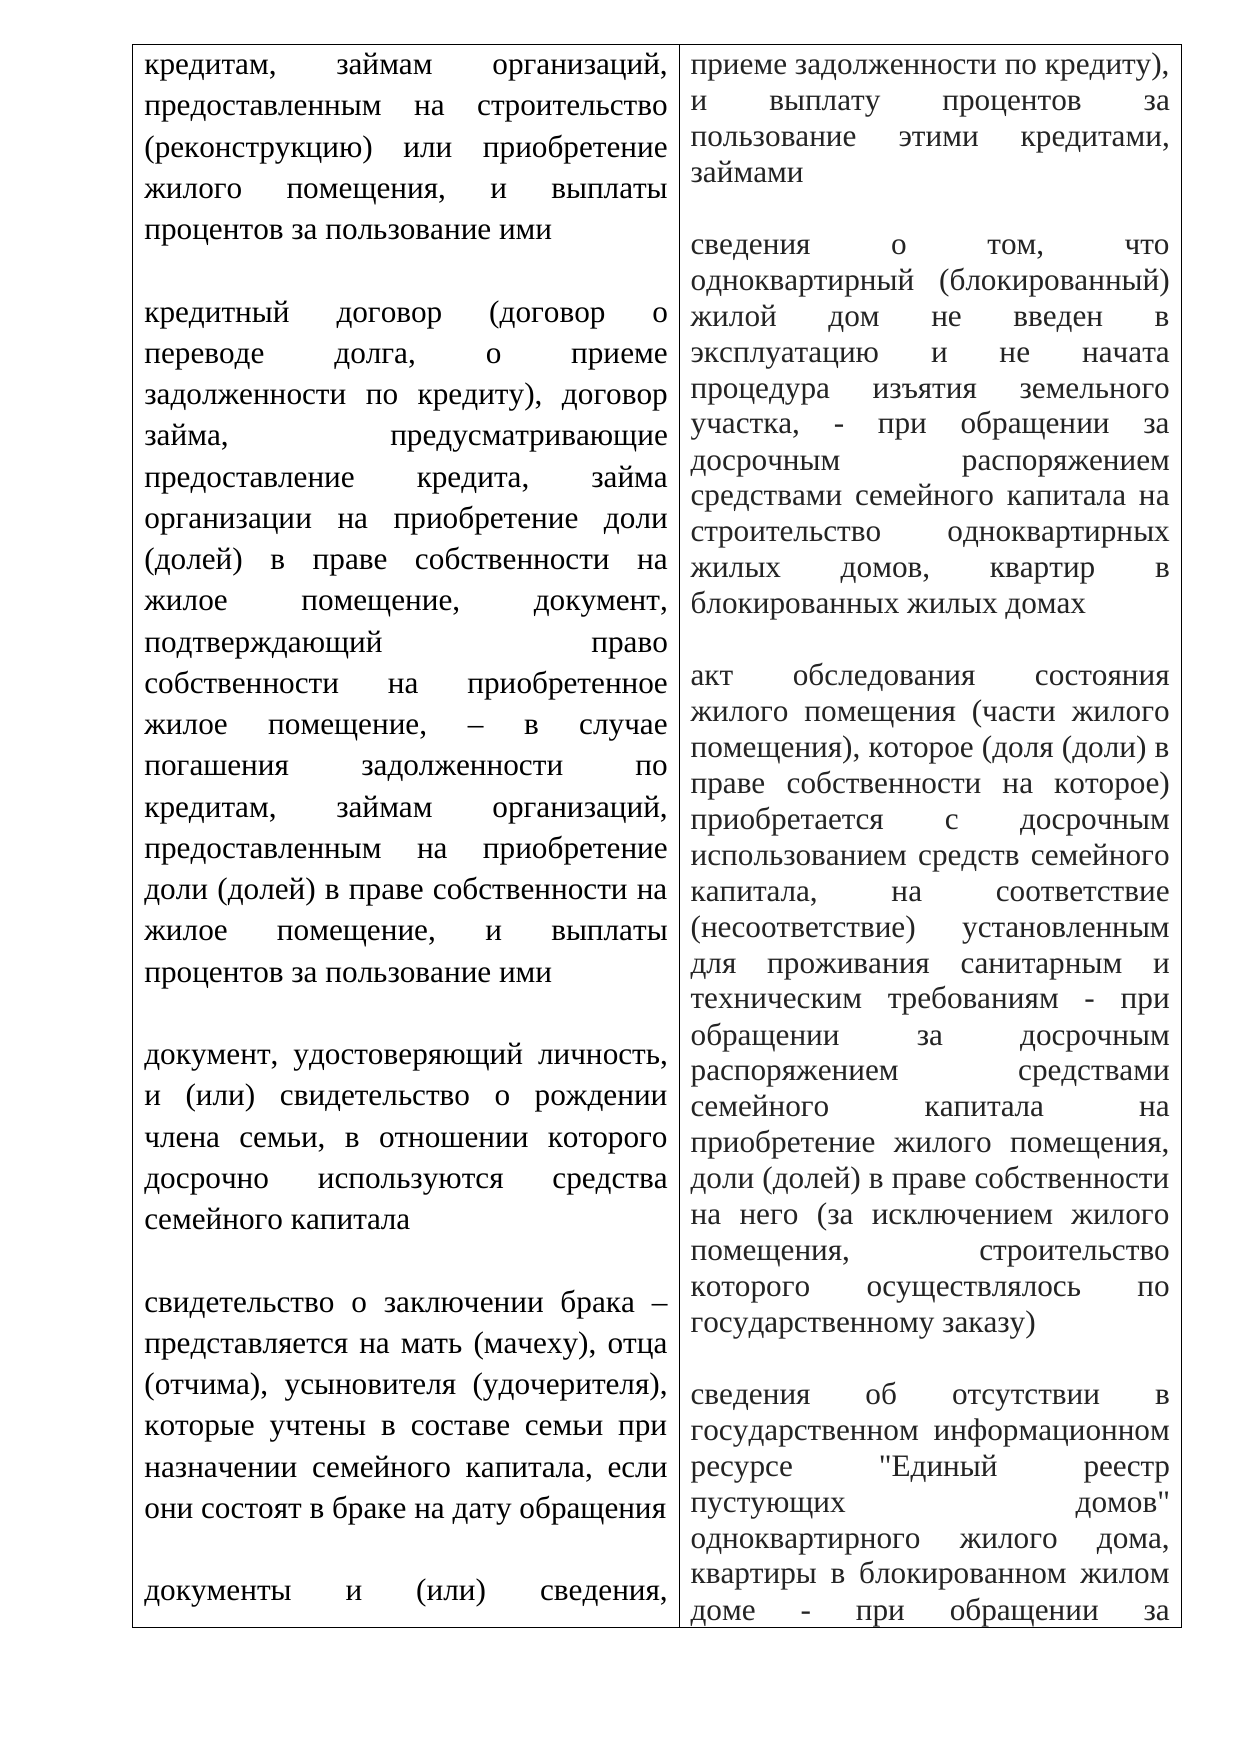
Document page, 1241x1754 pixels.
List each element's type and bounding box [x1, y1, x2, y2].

table_cell [133, 45, 679, 1627]
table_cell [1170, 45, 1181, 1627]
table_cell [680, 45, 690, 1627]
